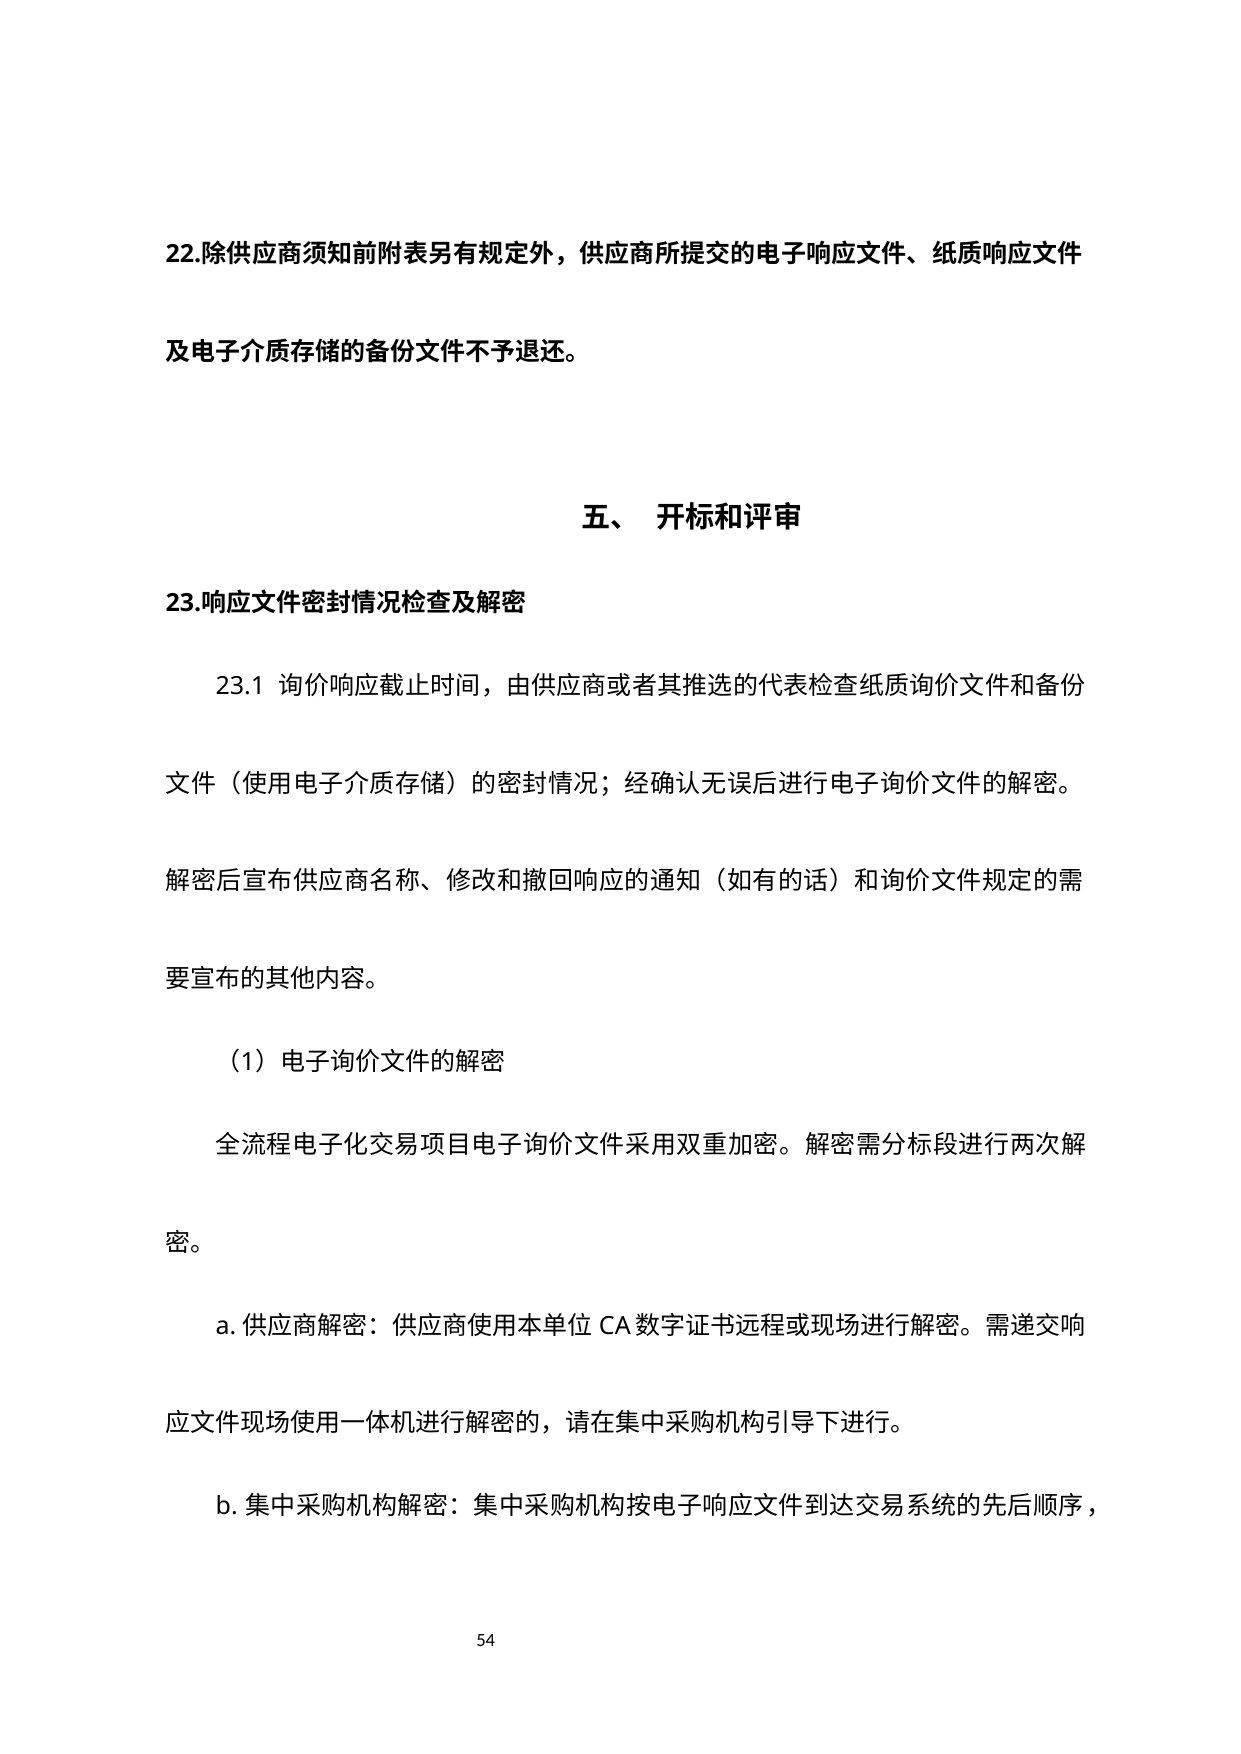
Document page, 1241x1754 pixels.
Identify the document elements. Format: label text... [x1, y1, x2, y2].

text 22.除供应商须知前附表另有规定外，供应商所提交的电子响应文件、纸质响应文件及电子介质存储的备份文件不予退还。 [165, 219, 1087, 382]
text 全流程电子化交易项目电子询价文件采用双重加密。解密需分标段进行两次解密。 [165, 1110, 1087, 1273]
text a. 供应商解密：供应商使用本单位CA数字证书远程或现场进行解密。需递交响应文件现场使用一体机进行解密的，请在集中采购机构引导下进行。 [165, 1291, 1087, 1453]
text 23.响应文件密封情况检查及解密 [165, 568, 1087, 633]
list 开标和评审 [297, 482, 1087, 547]
text 23.1 询价响应截止时间，由供应商或者其推选的代表检查纸质询价文件和备份文件（使用电子介质存储）的密封情况；经确认无误后进行电子询价文件的解密。解密后宣布供应商名称、修改和撤回响应的通知（如有的话）和询价文件规定的需要宣布的其他内容。 [165, 651, 1087, 1009]
text （1）电子询价文件的解密 [165, 1027, 1087, 1092]
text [165, 1471, 1087, 1536]
